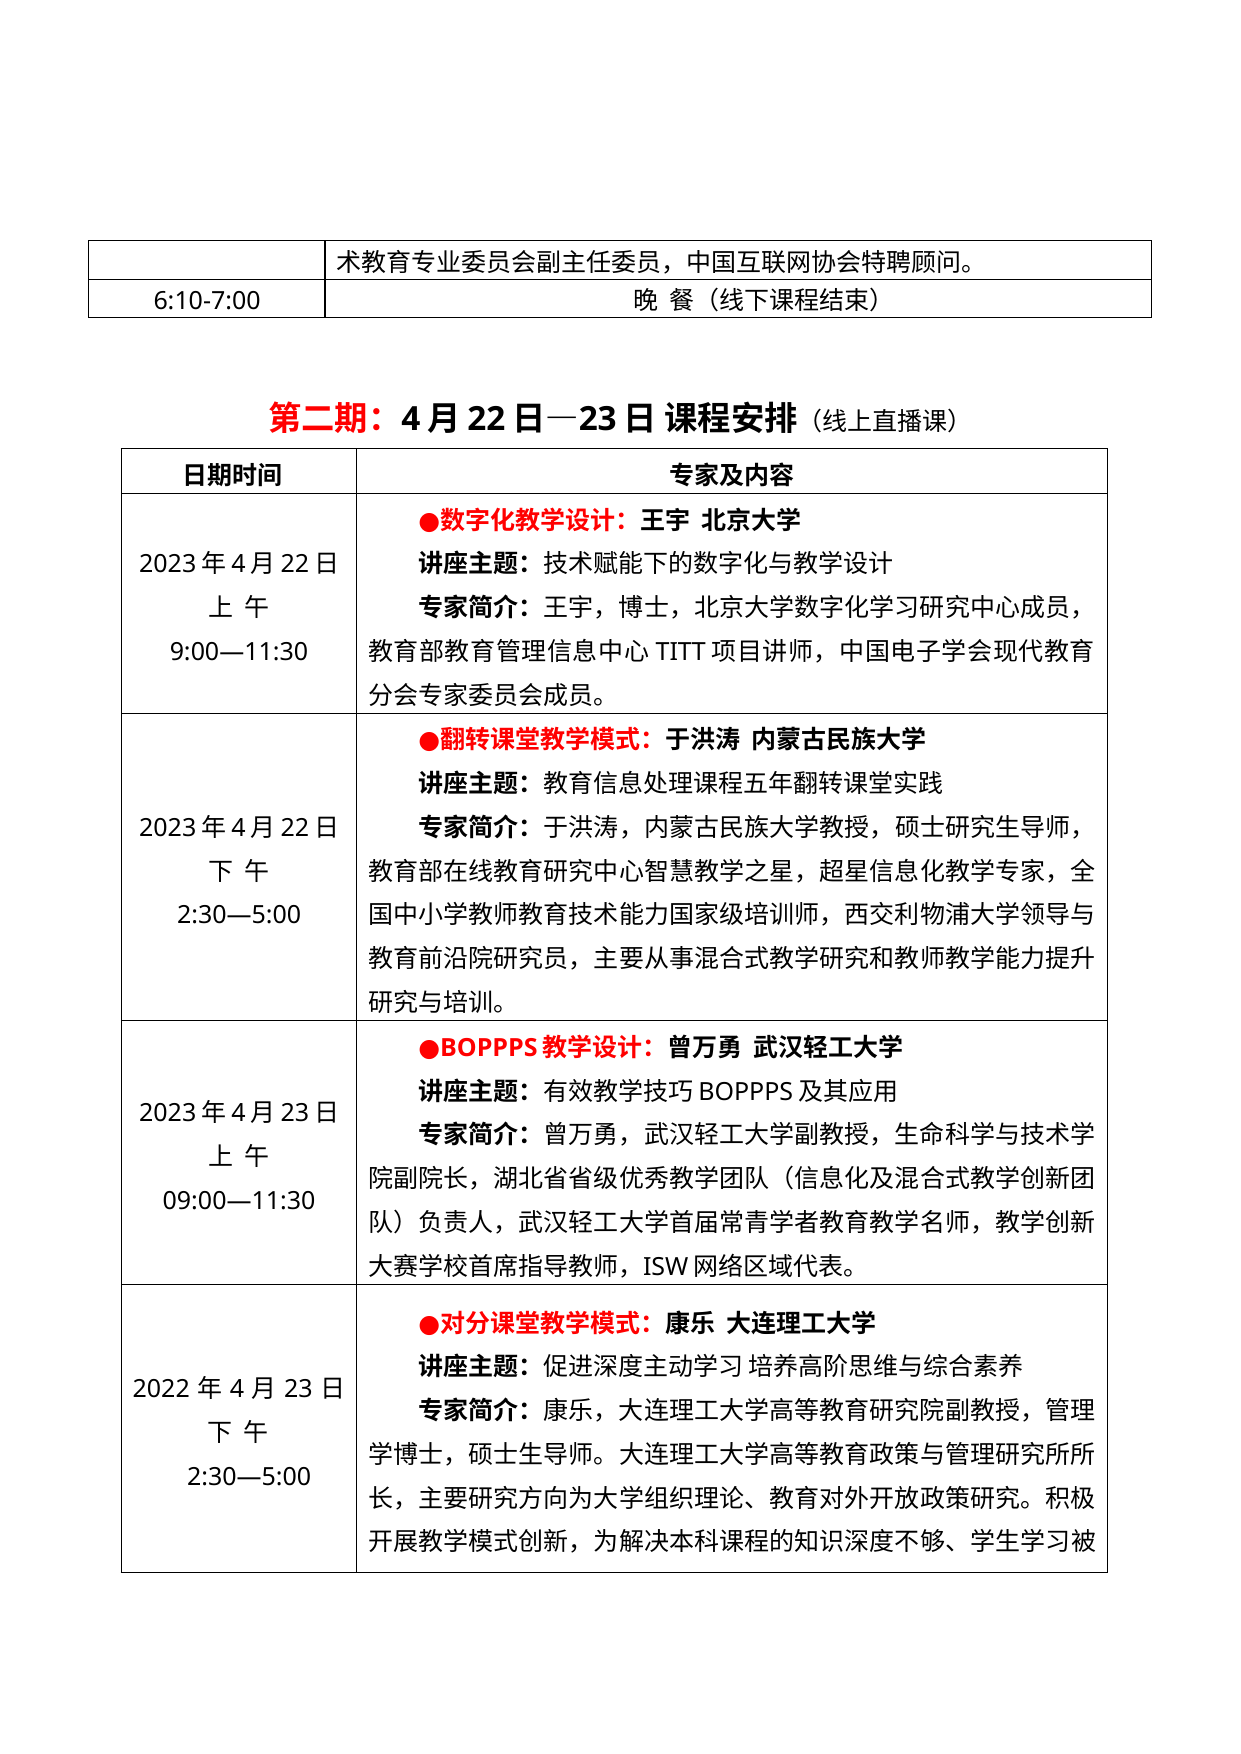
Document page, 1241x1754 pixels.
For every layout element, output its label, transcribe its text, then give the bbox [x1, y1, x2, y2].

table_cell 2023年4月22日 下 午 2:30—5:00 [122, 714, 356, 1020]
table_cell 晚 餐（线下课程结束） [326, 280, 1151, 317]
table_cell ●翻转课堂教学模式：于洪涛 内蒙古民族大学 讲座主题：教育信息处理课程五年翻转课堂实践 专家简介：于洪涛，内蒙古民族大学教授，硕士研究生导师，教育部在线教育研究中心智慧教学之星，超星信息化教学专家，全国中小学教师教育技术能力国家级培训师，西交利物浦大学领导与教育前沿院研究员，主要从事混合式教学研究和教师教学能力提升研究与培训。 [357, 714, 1107, 1020]
table_cell ●数字化教学设计：王宇 北京大学 讲座主题：技术赋能下的数字化与教学设计 专家简介：王宇，博士，北京大学数字化学习研究中心成员，教育部教育管理信息中心TITT项目讲师，中国电子学会现代教育分会专家委员会成员。 [357, 494, 1107, 713]
text 第二期：4月22日—23日 课程安排（线上直播课） [162, 383, 1078, 448]
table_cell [357, 1285, 1107, 1572]
table_cell 2023年4月23日 上 午 09:00—11:30 [122, 1021, 356, 1284]
table_cell 6:10-7:00 [89, 280, 324, 317]
table_header 专家及内容 [357, 449, 1107, 493]
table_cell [326, 241, 1151, 279]
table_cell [122, 1285, 356, 1572]
table_cell ●BOPPPS教学设计：曾万勇 武汉轻工大学 讲座主题：有效教学技巧BOPPPS及其应用 专家简介：曾万勇，武汉轻工大学副教授，生命科学与技术学院副院长，湖北省省级优秀教学团队（信息化及混合式教学创新团队）负责人，武汉轻工大学首届常青学者教育教学名师，教学创新大赛学校首席指导教师，ISW网络区域代表。 [357, 1021, 1107, 1284]
table_cell 2023年4月22日 上 午 9:00—11:30 [122, 494, 356, 713]
table_header 日期时间 [122, 449, 356, 493]
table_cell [89, 241, 324, 279]
